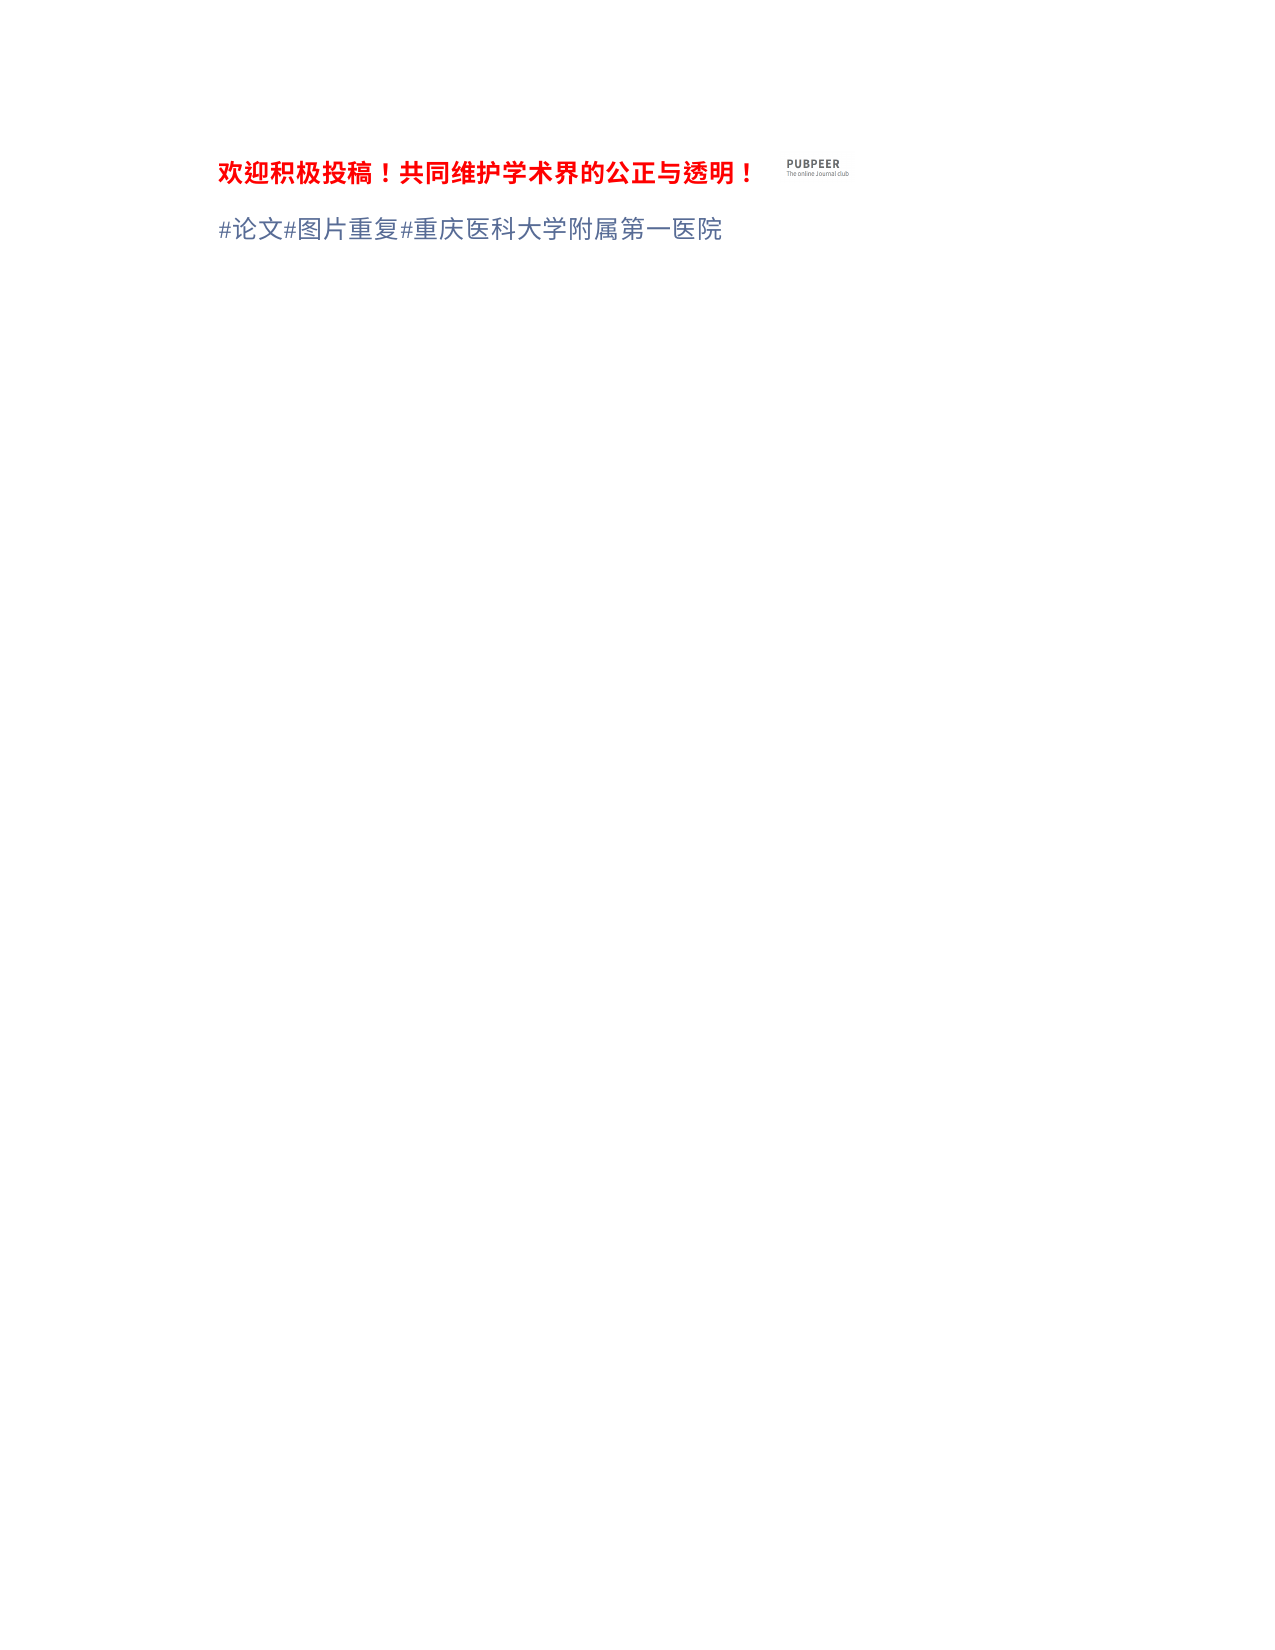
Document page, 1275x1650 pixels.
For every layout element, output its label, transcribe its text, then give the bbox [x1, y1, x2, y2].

picture [780, 151, 855, 183]
text 欢迎积极投稿！共同维护学术界的公正与透明！ [219, 150, 1056, 190]
text #论文#图片重复#重庆医科大学附属第一医院 [219, 206, 1056, 246]
